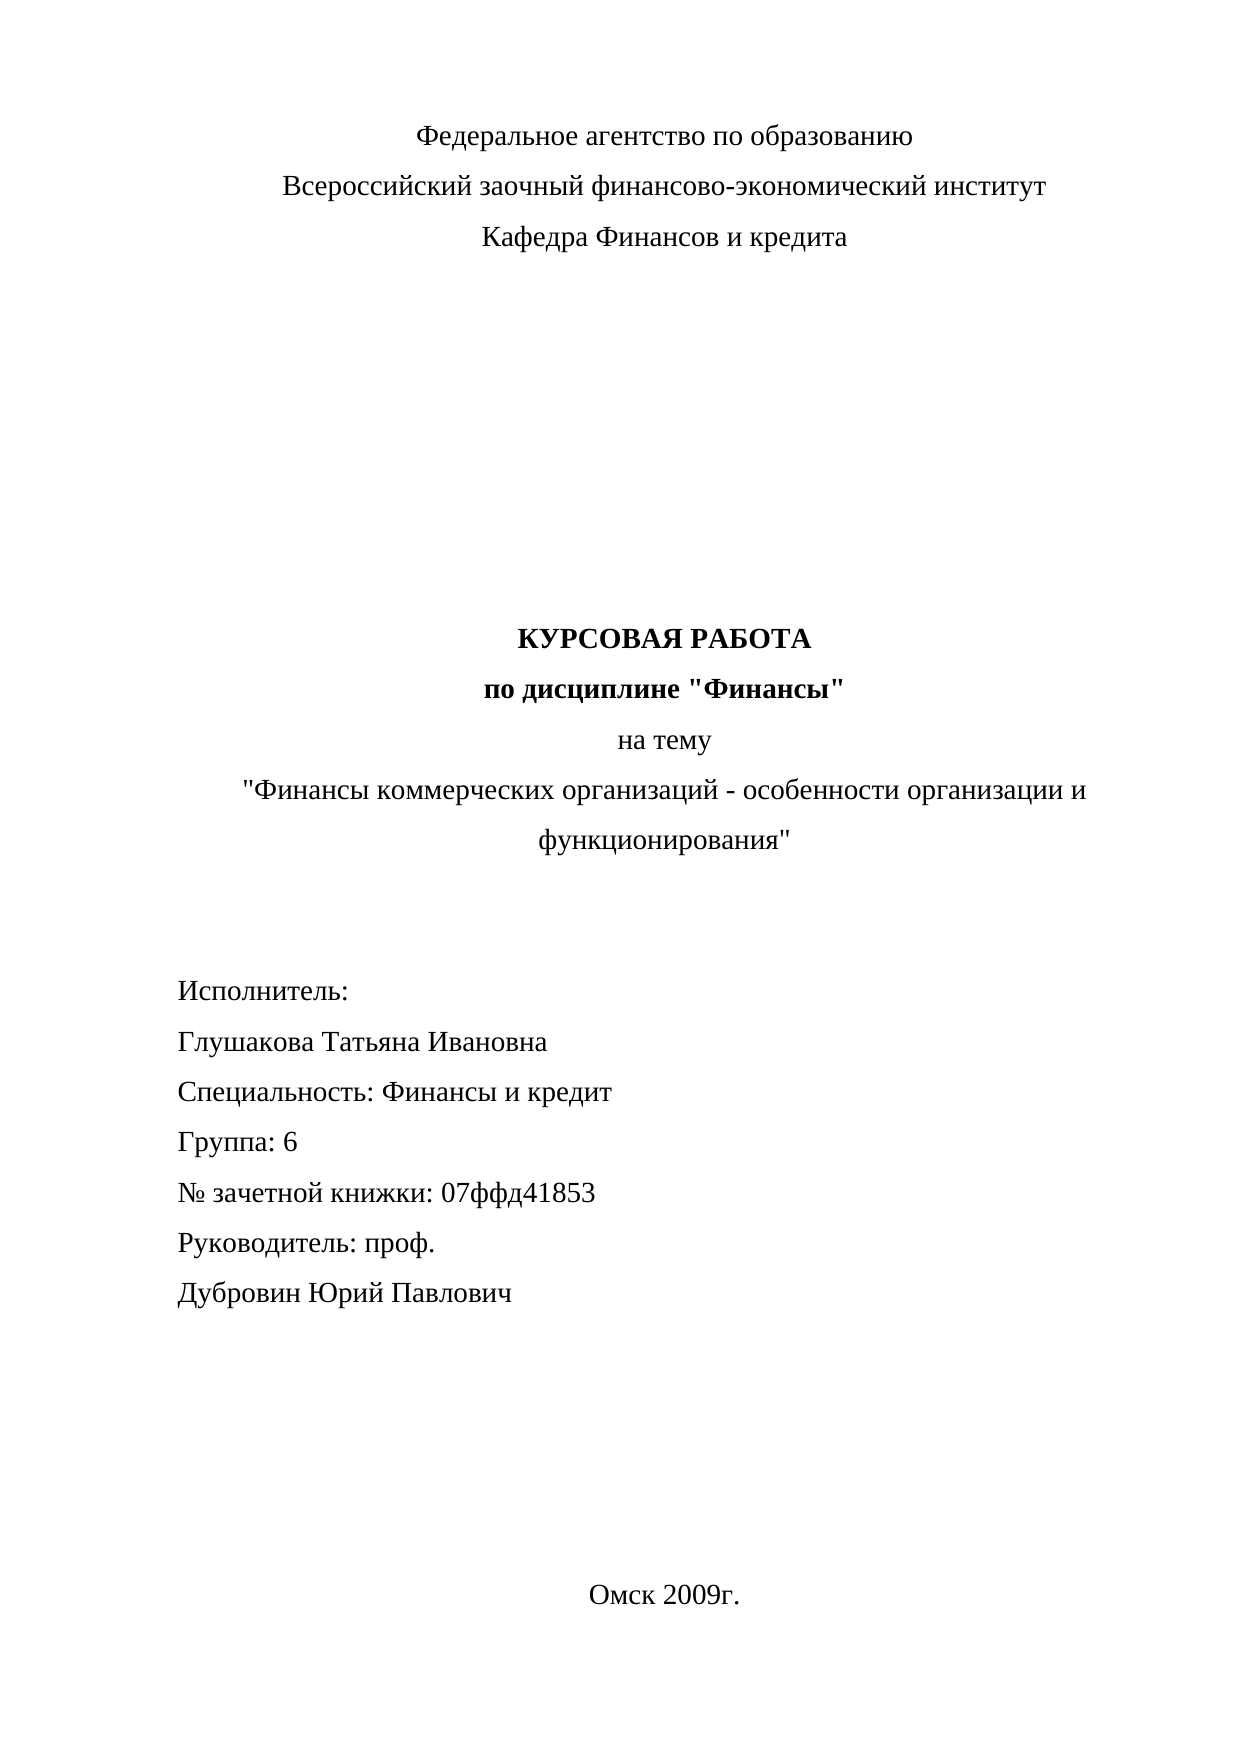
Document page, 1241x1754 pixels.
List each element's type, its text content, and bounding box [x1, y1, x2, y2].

text Специальность: Финансы и кредит [177, 1074, 1152, 1108]
text по дисциплине "Финансы" [177, 672, 1152, 705]
text КУРСОВАЯ РАБОТА [177, 621, 1152, 655]
text Всероссийский заочный финансово-экономический институт [177, 168, 1152, 202]
text Группа: 6 [177, 1124, 1152, 1158]
text Омск 2009г. [177, 1577, 1152, 1611]
text Дубровин Юрий Павлович [177, 1275, 1152, 1309]
text № зачетной книжки: 07ффд41853 [177, 1175, 1152, 1208]
text Исполнитель: [177, 973, 1152, 1007]
text на тему [177, 722, 1152, 755]
text Глушакова Татьяна Ивановна [177, 1024, 1152, 1057]
text "Финансы коммерческих организаций - особенности организации и функционирования" [177, 772, 1152, 856]
text Кафедра Финансов и кредита [177, 219, 1152, 252]
text Руководитель: проф. [177, 1225, 1152, 1258]
text Федеральное агентство по образованию [177, 118, 1152, 152]
